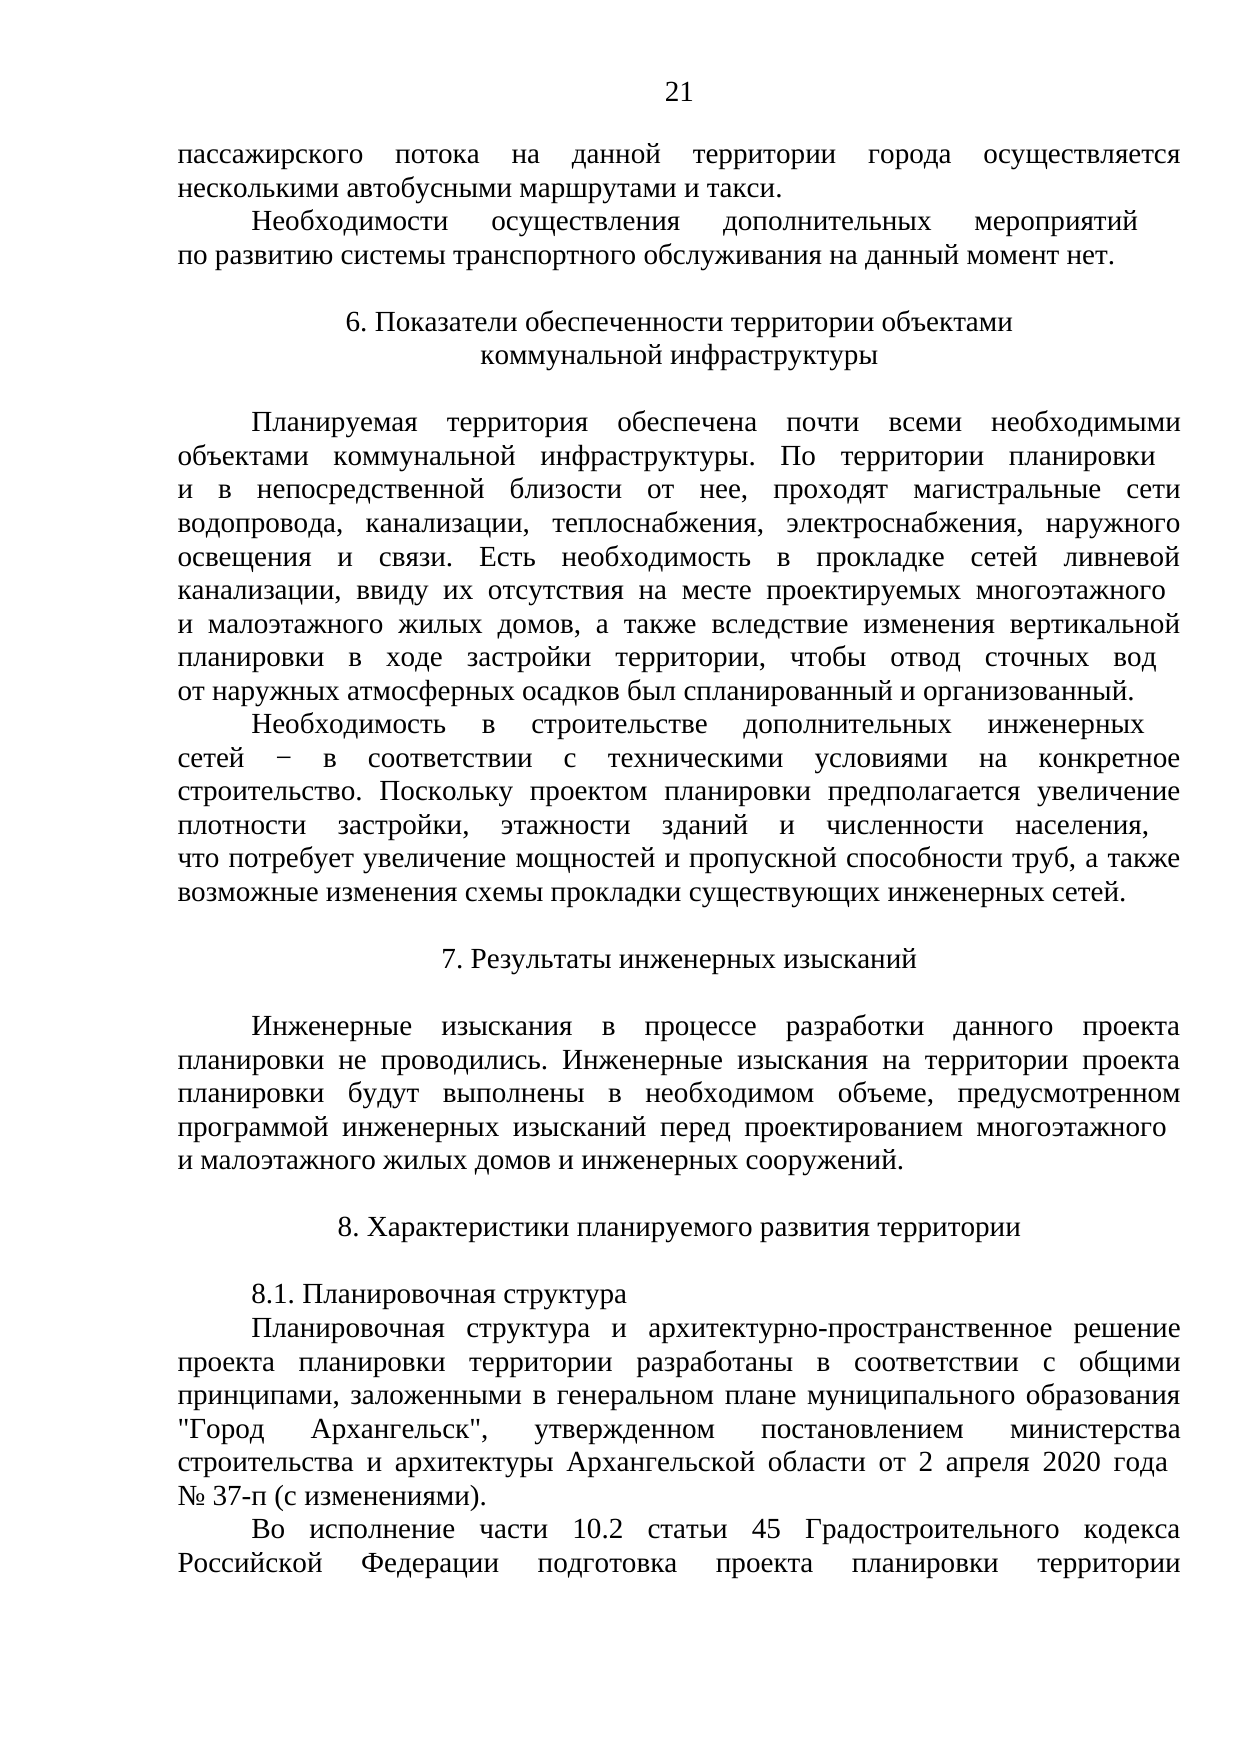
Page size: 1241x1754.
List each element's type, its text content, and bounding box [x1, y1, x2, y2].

text 8.1. Планировочная структура [177, 1277, 1181, 1310]
text Планировочная структура и архитектурно-пространственное решение проекта планировки территории разработаны в соответствии с общими принципами, заложенными в генеральном плане муниципального образования "Город Архангельск", утвержденном постановлением министерства строительства и архитектуры Архангельской области от 2 апреля 2020 года № 37-п (с изменениями). [177, 1310, 1181, 1511]
text 8. Характеристики планируемого развития территории [177, 1209, 1181, 1243]
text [177, 1511, 1181, 1578]
text 6. Показатели обеспеченности территории объектами [177, 304, 1181, 337]
text Инженерные изыскания в процессе разработки данного проекта планировки не проводились. Инженерные изыскания на территории проекта планировки будут выполнены в необходимом объеме, предусмотренном программой инженерных изысканий перед проектированием многоэтажного и малоэтажного жилых домов и инженерных сооружений. [177, 1008, 1181, 1176]
text Необходимости осуществления дополнительных мероприятий по развитию системы транспортного обслуживания на данный момент нет. [177, 203, 1181, 270]
text Планируемая территория обеспечена почти всеми необходимыми объектами коммунальной инфраструктуры. По территории планировки и в непосредственной близости от нее, проходят магистральные сети водопровода, канализации, теплоснабжения, электроснабжения, наружного освещения и связи. Есть необходимость в прокладке сетей ливневой канализации, ввиду их отсутствия на месте проектируемых многоэтажного и малоэтажного жилых домов, а также вследствие изменения вертикальной планировки в ходе застройки территории, чтобы отвод сточных вод от наружных атмосферных осадков был спланированный и организованный. [177, 404, 1181, 706]
text коммунальной инфраструктуры [177, 337, 1181, 371]
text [177, 136, 1181, 203]
text Необходимость в строительстве дополнительных инженерных сетей − в соответствии с техническими условиями на конкретное строительство. Поскольку проектом планировки предполагается увеличение плотности застройки, этажности зданий и численности населения, что потребует увеличение мощностей и пропускной способности труб, а также возможные изменения схемы прокладки существующих инженерных сетей. [177, 706, 1181, 908]
text 7. Результаты инженерных изысканий [177, 941, 1181, 975]
